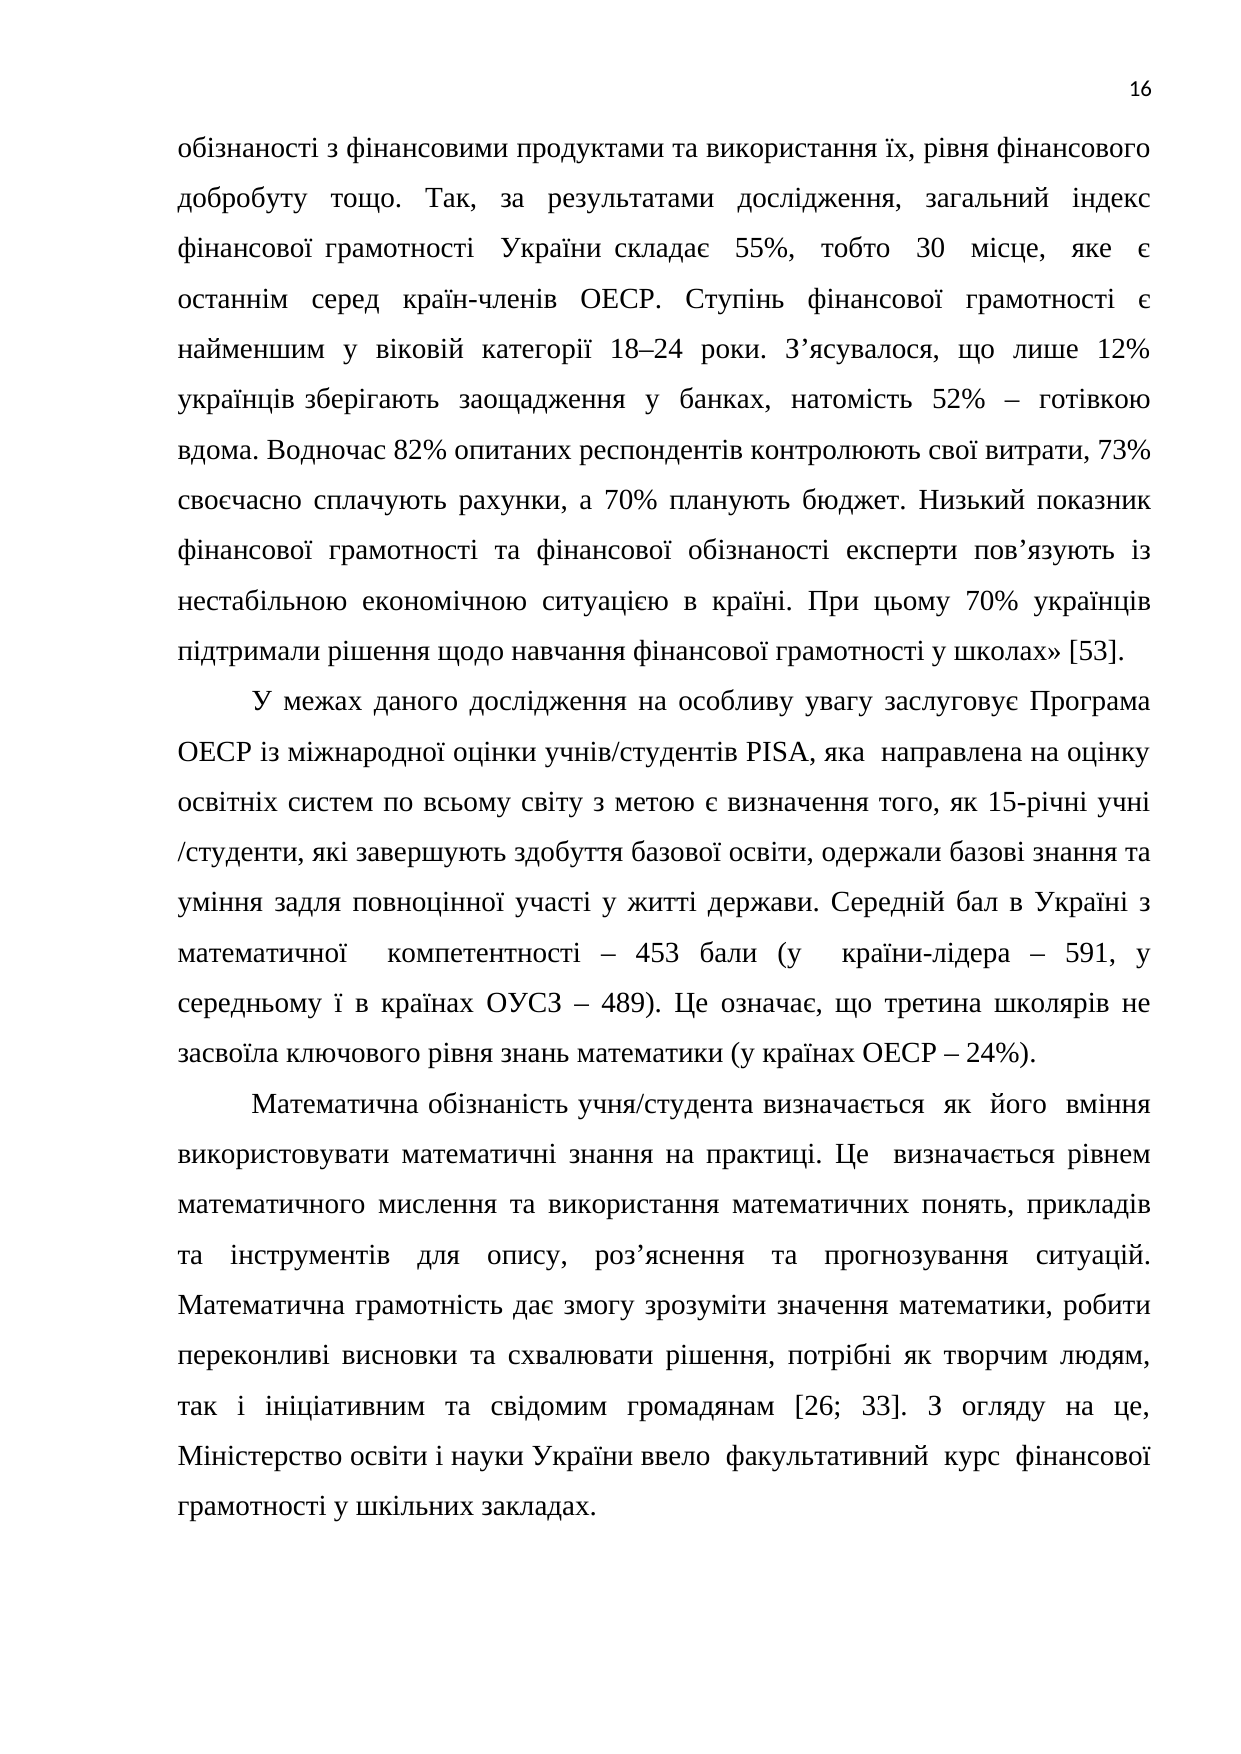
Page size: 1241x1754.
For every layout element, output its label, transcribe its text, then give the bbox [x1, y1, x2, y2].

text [177, 130, 1152, 667]
text У межах даного дослідження на особливу увагу заслуговує Програма ОЕСР із міжнародної оцінки учнів/студентів PISA, яка направлена на оцінку освітніх систем по всьому світу з метою є визначення того, як 15-річні учні /студенти, які завершують здобуття базової освіти, одержали базові знання та уміння задля повноцінної участі у житті держави. Середній бал в Україні з математичної компетентності – 453 бали (у країни-лідера – 591, у середньому ї в країнах ОУСЗ – 489). Це означає, що третина школярів не засвоїла ключового рівня знань математики (у країнах OECР – 24%). [177, 683, 1152, 1069]
text Математична обізнаність учня/студента визначається як його вміння використовувати математичні знання на практиці. Це визначається рівнем математичного мислення та використання математичних понять, прикладів та інструментів для опису, роз’яснення та прогнозування ситуацій. Математична грамотність дає змогу зрозуміти значення математики, робити переконливі висновки та схвалювати рішення, потрібні як творчим людям, так і ініціативним та свідомим громадянам [26; 33]. З огляду на це, Міністерство освіти і науки України ввело факультативний курс фінансової грамотності у шкільних закладах. [177, 1086, 1152, 1522]
